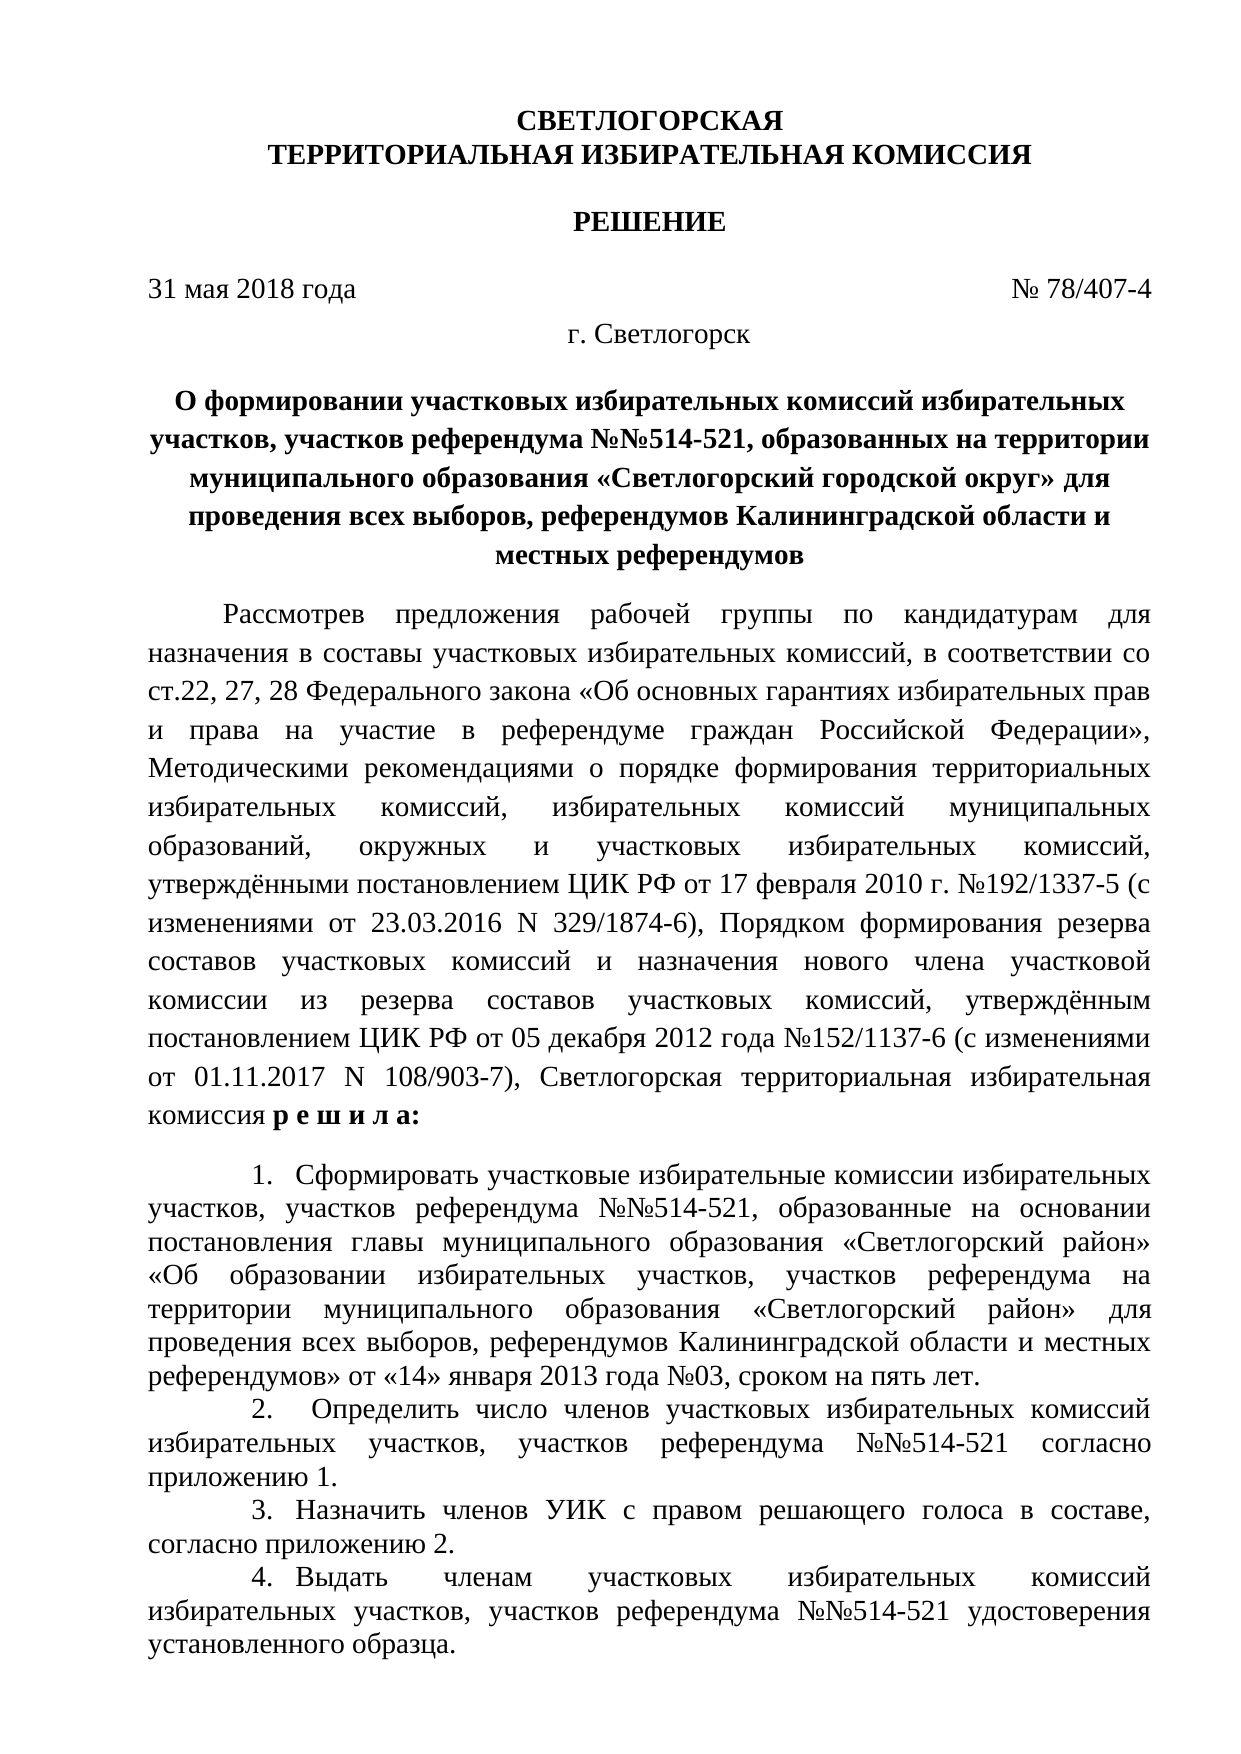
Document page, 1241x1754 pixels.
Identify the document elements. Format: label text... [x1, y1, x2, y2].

list Сформировать участковые избирательные комиссии избирательных участков, участков референдума №№514-521, образованные на основании постановления главы муниципального образования «Светлогорский район» «Об образовании избирательных участков, участков референдума на территории муниципального образования «Светлогорский район» для проведения всех выборов, референдумов Калининградской области и местных референдумов» от «14» января 2013 года №03, сроком на пять лет. [148, 1157, 1152, 1392]
text Рассмотрев предложения рабочей группы по кандидатурам для назначения в составы участковых избирательных комиссий, в соответствии со ст.22, 27, 28 Федерального закона «Об основных гарантиях избирательных прав и права на участие в референдуме граждан Российской Федерации», Методическими рекомендациями о порядке формирования территориальных избирательных комиссий, избирательных комиссий муниципальных образований, окружных и участковых избирательных комиссий, утверждёнными постановлением ЦИК РФ от 17 февраля 2010 г. №192/1337-5 (с изменениями от 23.03.2016 N 329/1874-6), Порядком формирования резерва составов участковых комиссий и назначения нового члена участковой комиссии из резерва составов участковых комиссий, утверждённым постановлением ЦИК РФ от 05 декабря 2012 года №152/1137-6 (с изменениями от 01.11.2017 N 108/903-7), Светлогорская территориальная избирательная комиссия р е ш и л а: [148, 596, 1152, 1131]
text РЕШЕНИЕ [148, 204, 1152, 238]
list Назначить членов УИК с правом решающего голоса в составе, согласно приложению 2. [148, 1492, 1152, 1559]
text СВЕТЛОГОРСКАЯ [148, 103, 1152, 137]
list г. Светлогорск [260, 316, 1152, 349]
list Определить число членов участковых избирательных комиссий избирательных участков, участков референдума №№514-521 согласно приложению 1. [148, 1392, 1152, 1492]
text О формировании участковых избирательных комиссий избирательных участков, участков референдума №№514-521, образованных на территории муниципального образования «Светлогорский городской округ» для проведения всех выборов, референдумов Калининградской области и местных референдумов [148, 383, 1152, 571]
text ТЕРРИТОРИАЛЬНАЯ ИЗБИРАТЕЛЬНАЯ КОМИССИЯ [148, 137, 1152, 171]
list Выдать членам участковых избирательных комиссий избирательных участков, участков референдума №№514-521 удостоверения установленного образца. [148, 1559, 1152, 1660]
table_header 31 мая 2018 года [136, 271, 649, 316]
table_header № 78/407-4 [650, 271, 1163, 316]
